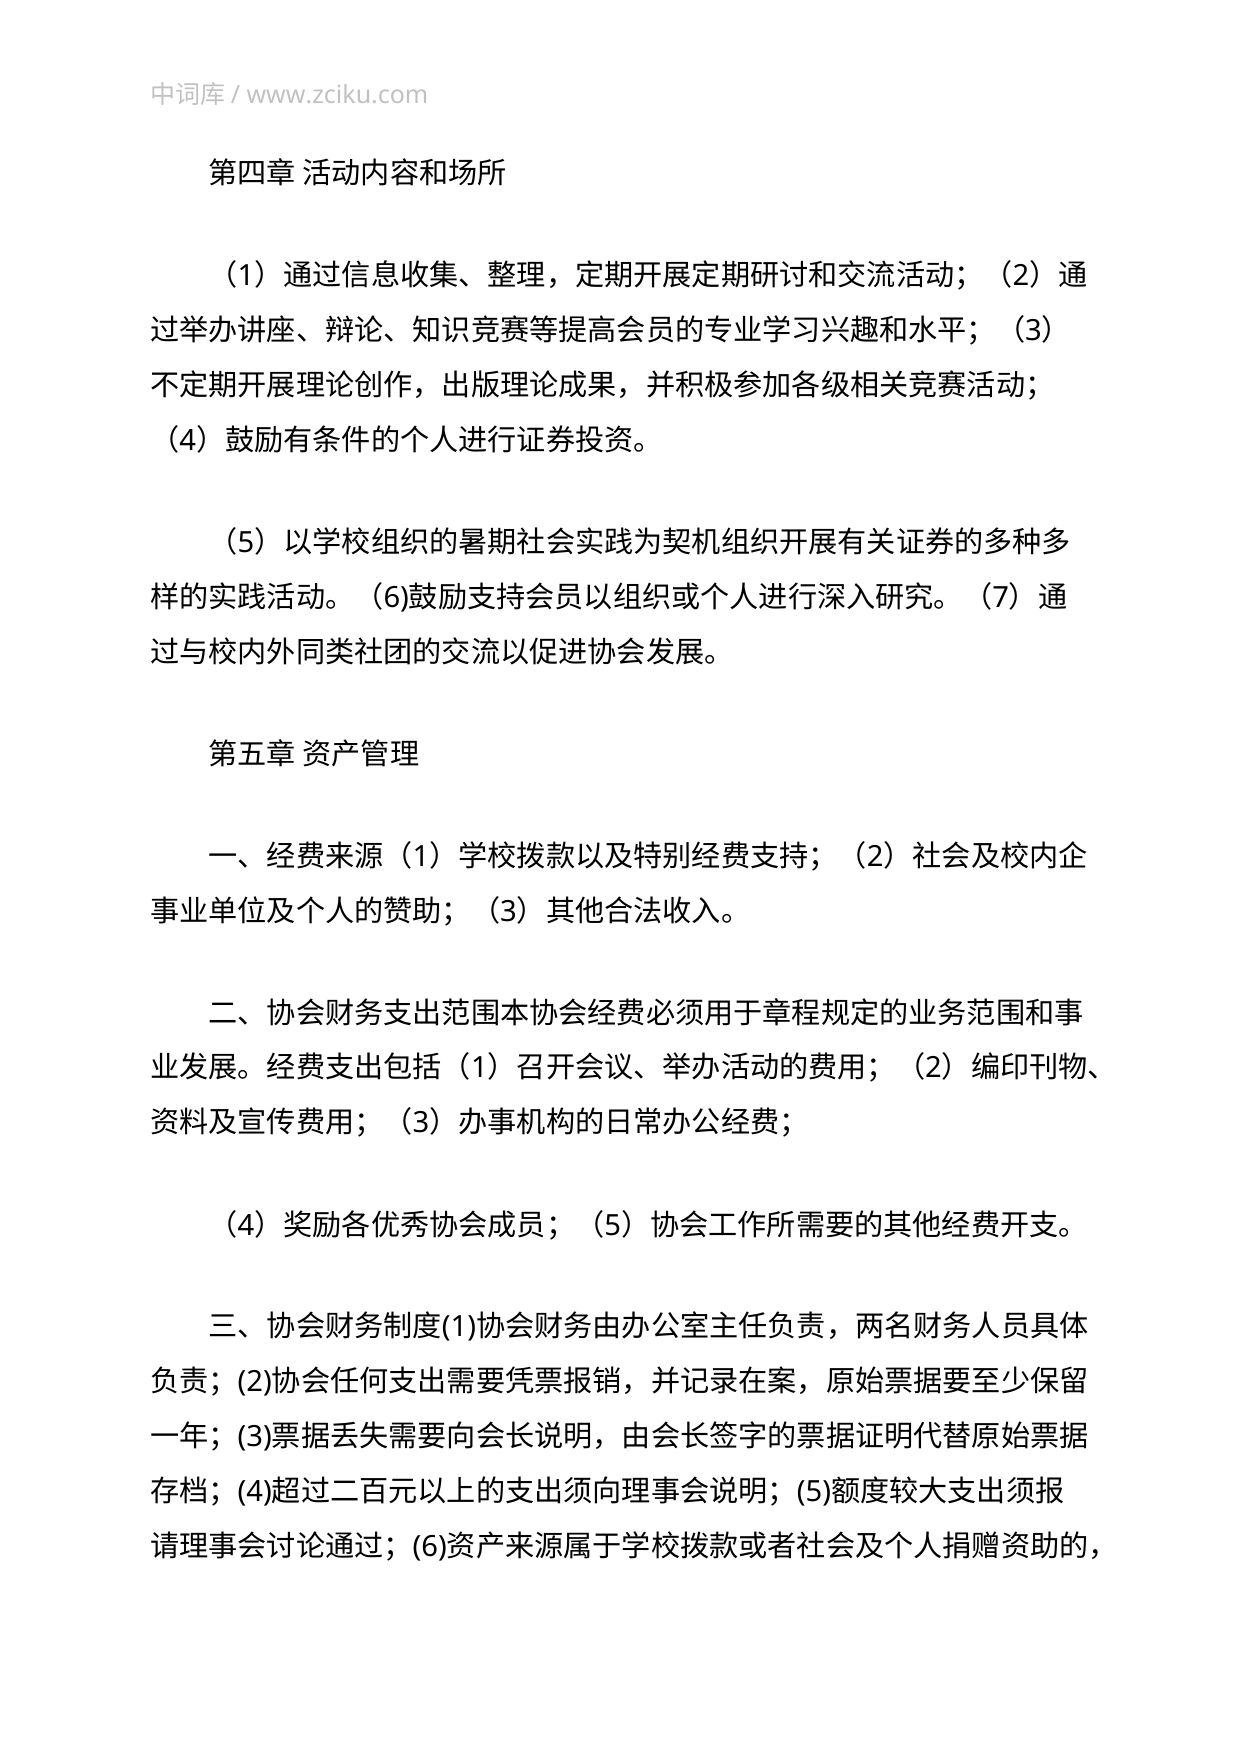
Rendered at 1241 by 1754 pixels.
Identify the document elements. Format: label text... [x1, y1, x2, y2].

text （5）以学校组织的暑期社会实践为契机组织开展有关证券的多种多样的实践活动。（6)鼓励支持会员以组织或个人进行深入研究。（7）通过与校内外同类社团的交流以促进协会发展。 [150, 519, 1090, 671]
text 第四章 活动内容和场所 [150, 150, 1090, 192]
text 第五章 资产管理 [150, 730, 1090, 773]
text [150, 1303, 1090, 1565]
text 二、协会财务支出范围本协会经费必须用于章程规定的业务范围和事业发展。经费支出包括（1）召开会议、举办活动的费用；（2）编印刊物、资料及宣传费用；（3）办事机构的日常办公经费； [150, 989, 1090, 1141]
text 一、经费来源（1）学校拨款以及特别经费支持；（2）社会及校内企事业单位及个人的赞助；（3）其他合法收入。 [150, 832, 1090, 929]
text （4）奖励各优秀协会成员；（5）协会工作所需要的其他经费开支。 [150, 1201, 1090, 1243]
text （1）通过信息收集、整理，定期开展定期研讨和交流活动；（2）通过举办讲座、辩论、知识竞赛等提高会员的专业学习兴趣和水平；（3）不定期开展理论创作，出版理论成果，并积极参加各级相关竞赛活动；（4）鼓励有条件的个人进行证券投资。 [150, 252, 1090, 459]
